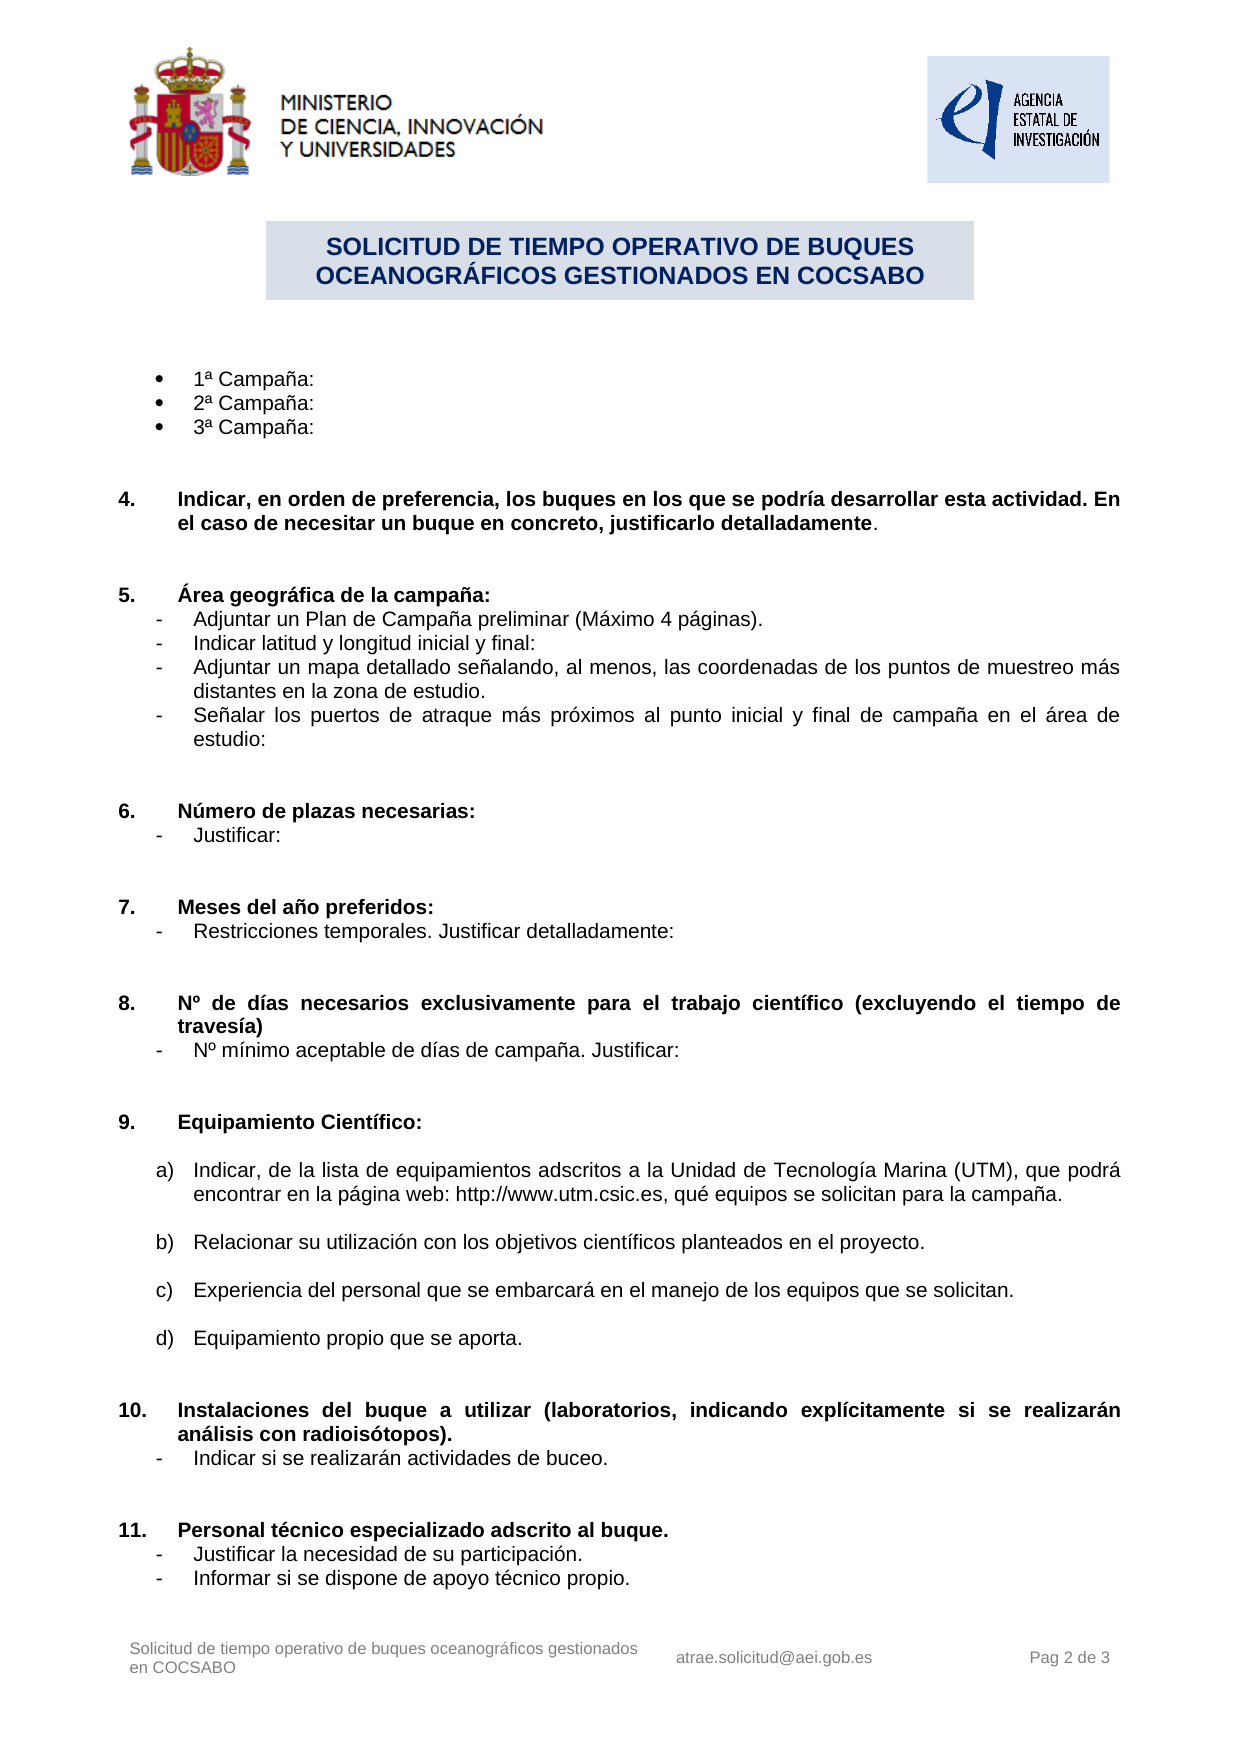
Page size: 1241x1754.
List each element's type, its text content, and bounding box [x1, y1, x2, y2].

list Instalaciones del buque a utilizar (laboratorios, indicando explícitamente si se realizarán análisis con radioisótopos). [118, 1398, 1122, 1446]
list Justificar: [156, 823, 1122, 847]
list Justificar la necesidad de su participación. [156, 1541, 1122, 1565]
list Meses del año preferidos: [118, 894, 1122, 918]
list Adjuntar un mapa detallado señalando, al menos, las coordenadas de los puntos de muestreo más distantes en la zona de estudio. [156, 655, 1122, 703]
list Adjuntar un Plan de Campaña preliminar (Máximo 4 páginas). [156, 607, 1122, 631]
list Indicar, de la lista de equipamientos adscritos a la Unidad de Tecnología Marina (UTM), que podrá encontrar en la página web: http://www.utm.csic.es, qué equipos se solicitan para la campaña. [156, 1158, 1122, 1206]
list Indicar, en orden de preferencia, los buques en los que se podría desarrollar esta actividad. En el caso de necesitar un buque en concreto, justificarlo detalladamente. [118, 487, 1122, 535]
list Número de plazas necesarias: [118, 799, 1122, 823]
picture [927, 56, 1110, 183]
list Indicar si se realizarán actividades de buceo. [156, 1446, 1122, 1469]
list Equipamiento Científico: [118, 1110, 1122, 1134]
list Nº de días necesarios exclusivamente para el trabajo científico (excluyendo el tiempo de travesía) [118, 990, 1122, 1038]
list 2ª Campaña: [156, 391, 1122, 415]
list Equipamiento propio que se aporta. [156, 1326, 1122, 1350]
list Informar si se dispone de apoyo técnico propio. [156, 1565, 1122, 1589]
list Experiencia del personal que se embarcará en el manejo de los equipos que se solicitan. [156, 1278, 1122, 1302]
list Restricciones temporales. Justificar detalladamente: [156, 918, 1122, 942]
list 3ª Campaña: [156, 415, 1122, 439]
list Indicar latitud y longitud inicial y final: [156, 631, 1122, 655]
list Personal técnico especializado adscrito al buque. [118, 1517, 1122, 1541]
list 1ª Campaña: [156, 367, 1122, 391]
list Nº mínimo aceptable de días de campaña. Justificar: [156, 1038, 1122, 1062]
list Área geográfica de la campaña: [118, 583, 1122, 607]
picture [129, 47, 558, 176]
list Señalar los puertos de atraque más próximos al punto inicial y final de campaña en el área de estudio: [156, 703, 1122, 751]
list Relacionar su utilización con los objetivos científicos planteados en el proyecto. [156, 1230, 1122, 1254]
